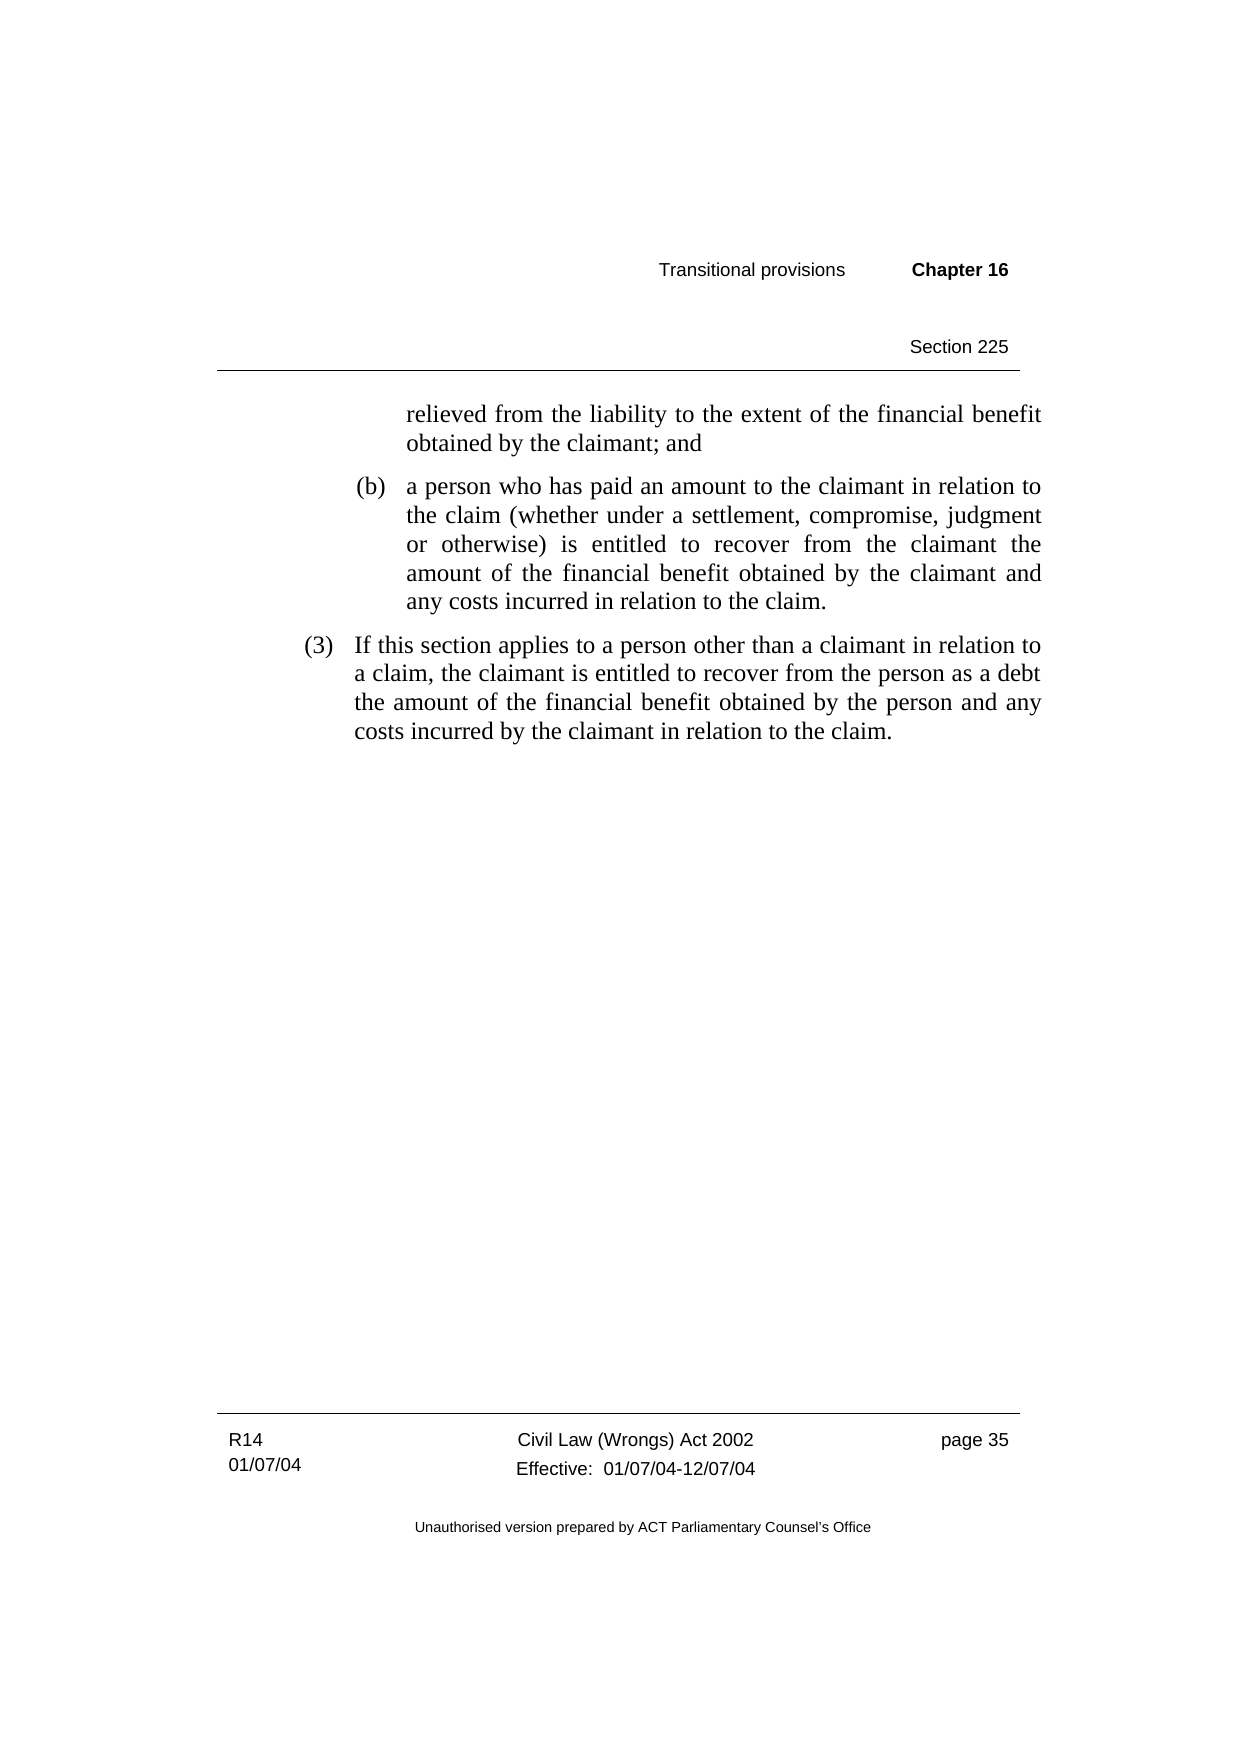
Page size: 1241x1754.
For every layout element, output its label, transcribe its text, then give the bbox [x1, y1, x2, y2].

text (3) If this section applies to a person other than a claimant in relation to a claim, the claimant is entitled to recover from the person as a debt the amount of the financial benefit obtained by the person and any costs incurred by the claimant in relation to the claim. [239, 630, 1042, 745]
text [239, 399, 1042, 457]
text (b) a person who has paid an amount to the claimant in relation to the claim (whether under a settlement, compromise, judgment or otherwise) is entitled to recover from the claimant the amount of the financial benefit obtained by the claimant and any costs incurred in relation to the claim. [239, 471, 1042, 615]
